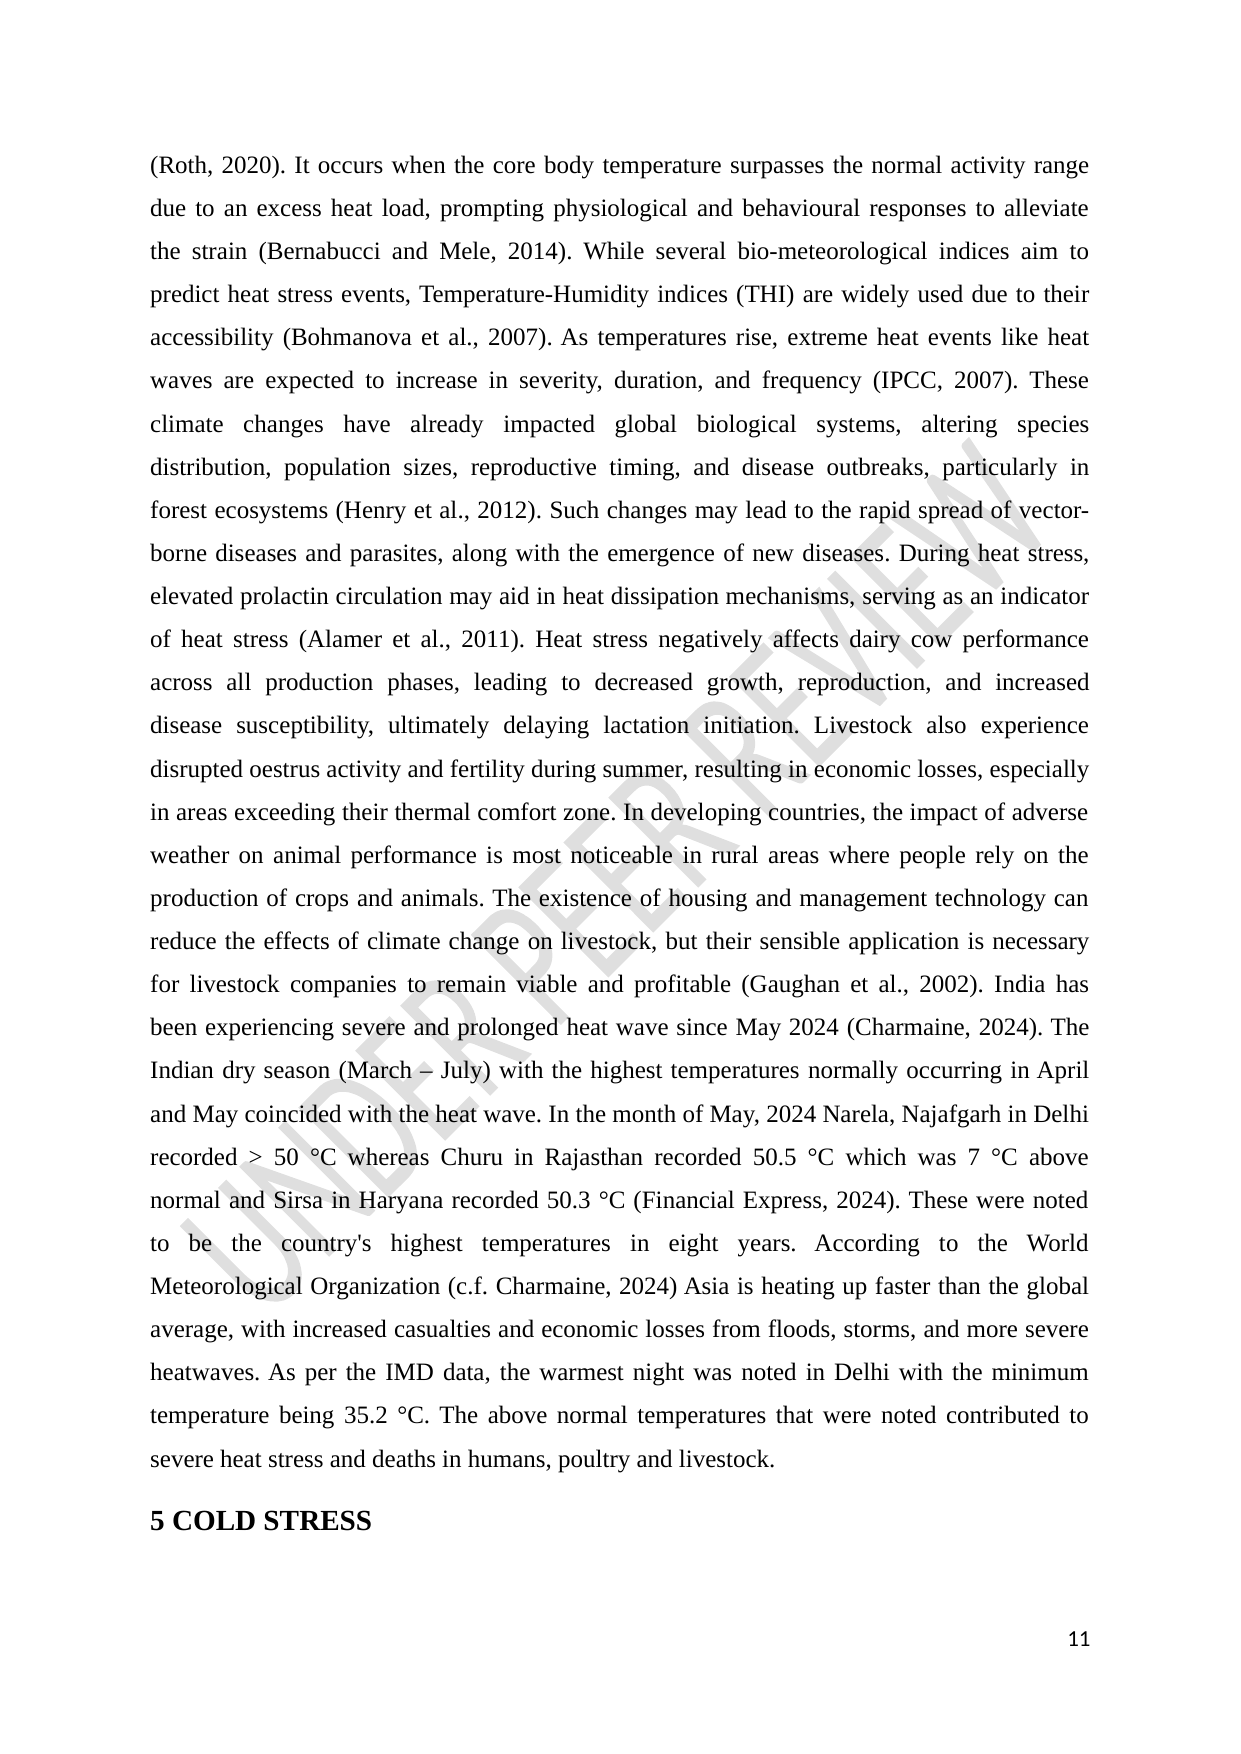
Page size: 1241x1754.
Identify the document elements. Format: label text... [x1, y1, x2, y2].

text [150, 150, 1090, 1472]
text 5 COLD STRESS [150, 1503, 1090, 1537]
